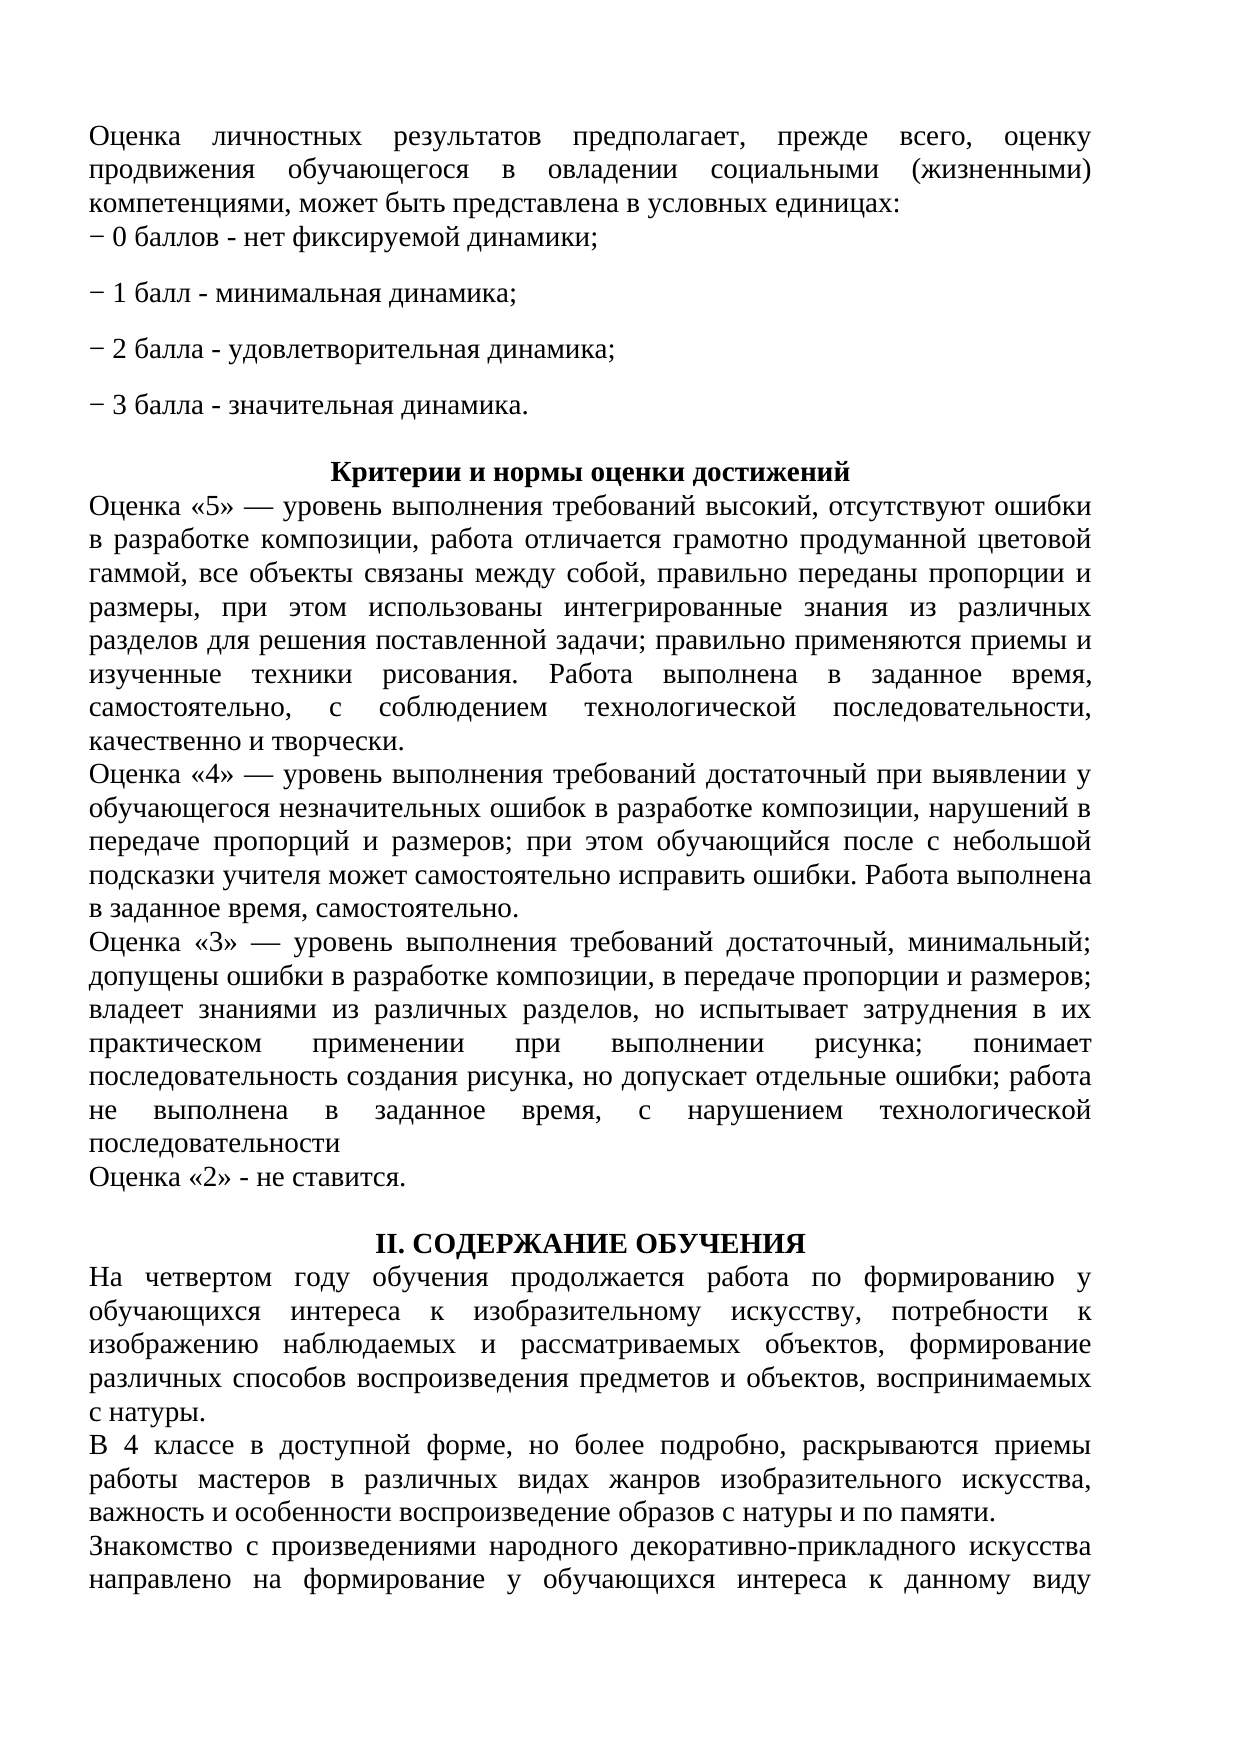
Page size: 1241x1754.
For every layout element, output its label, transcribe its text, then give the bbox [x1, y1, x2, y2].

text В 4 классе в доступной форме, но более подробно, раскрываются приемы работы мастеров в различных видах жанров изобразительного искусства, важность и особенности воспроизведение образов с натуры и по памяти. [88, 1427, 1092, 1528]
text Критерии и нормы оценки достижений [88, 454, 1092, 488]
text − 3 балла - значительная динамика. [88, 387, 1092, 421]
text Оценка личностных результатов предполагает, прежде всего, оценку продвижения обучающегося в овладении социальными (жизненными) компетенциями, может быть представлена в условных единицах: [88, 118, 1092, 219]
text Оценка «3» — уровень выполнения требований достаточный, минимальный; допущены ошибки в разработке композиции, в передаче пропорции и размеров; владеет знаниями из различных разделов, но испытывает затруднения в их практическом применении при выполнении рисунка; понимает последовательность создания рисунка, но допускает отдельные ошибки; работа не выполнена в заданное время, с нарушением технологической последовательности [88, 924, 1092, 1159]
text На четвертом году обучения продолжается работа по формированию у обучающихся интереса к изобразительному искусству, потребности к изображению наблюдаемых и рассматриваемых объектов, формирование различных способов воспроизведения предметов и объектов, воспринимаемых с натуры. [88, 1259, 1092, 1427]
text − 0 баллов - нет фиксируемой динамики; [88, 219, 1092, 252]
text − 2 балла - удовлетворительная динамика; [88, 331, 1092, 365]
text Оценка «5» — уровень выполнения требований высокий, отсутствуют ошибки в разработке композиции, работа отличается грамотно продуманной цветовой гаммой, все объекты связаны между собой, правильно переданы пропорции и размеры, при этом использованы интегрированные знания из различных разделов для решения поставленной задачи; правильно применяются приемы и изученные техники рисования. Работа выполнена в заданное время, самостоятельно, с соблюдением технологической последовательности, качественно и творчески. [88, 488, 1092, 756]
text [88, 1528, 1092, 1595]
text II. СОДЕРЖАНИЕ ОБУЧЕНИЯ [88, 1226, 1092, 1259]
text Оценка «2» - не ставится. [88, 1159, 1092, 1192]
text − 1 балл - минимальная динамика; [88, 275, 1092, 308]
text Оценка «4» — уровень выполнения требований достаточный при выявлении у обучающегося незначительных ошибок в разработке композиции, нарушений в передаче пропорций и размеров; при этом обучающийся после с небольшой подсказки учителя может самостоятельно исправить ошибки. Работа выполнена в заданное время, самостоятельно. [88, 756, 1092, 924]
